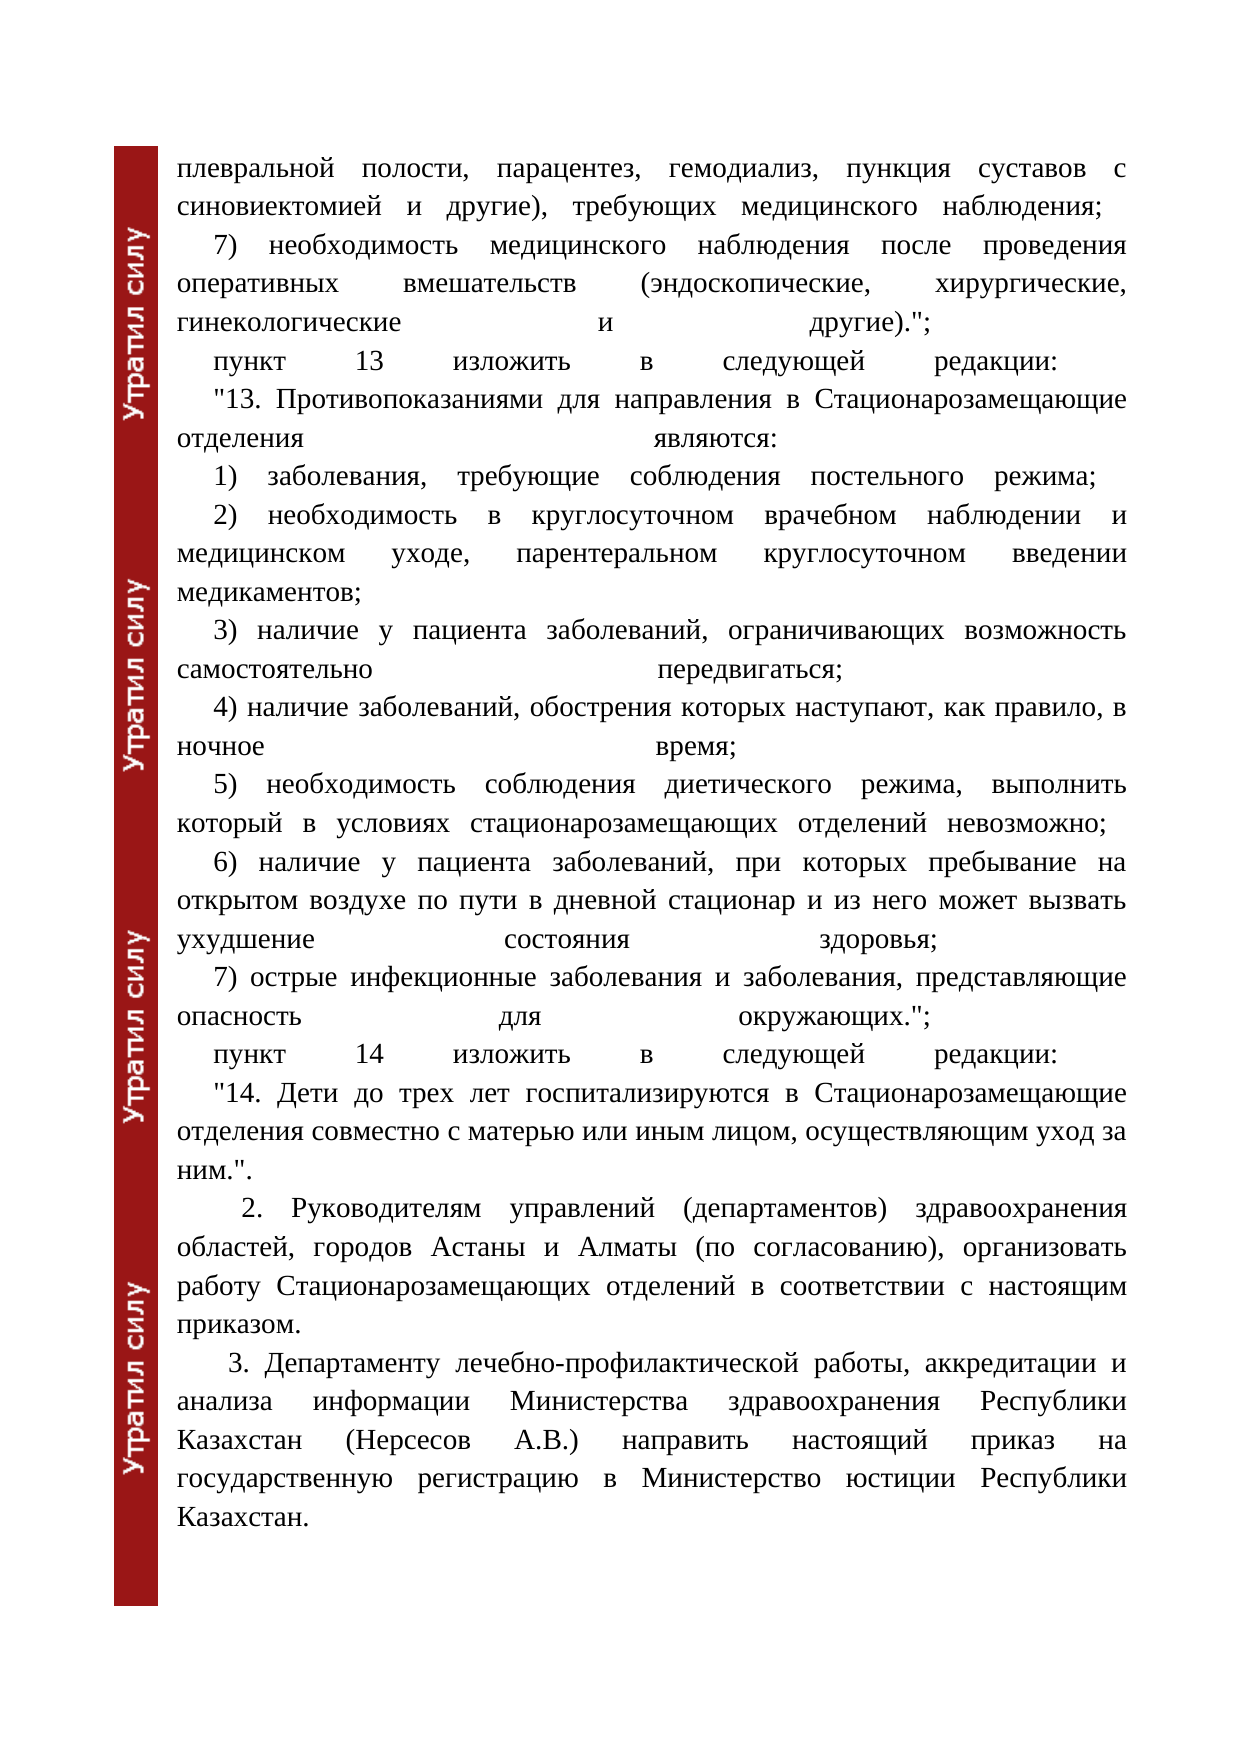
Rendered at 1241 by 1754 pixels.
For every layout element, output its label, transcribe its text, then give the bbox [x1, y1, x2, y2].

picture [114, 146, 158, 150]
text 3. Департаменту лечебно-профилактической работы, аккредитации и анализа информации Министерства здравоохранения Республики Казахстан (Нерсесов А.В.) направить настоящий приказ на государственную регистрацию в Министерство юстиции Республики Казахстан. [112, 1345, 1128, 1532]
picture [114, 1186, 158, 1191]
picture [114, 1532, 158, 1606]
text 2. Руководителям управлений (департаментов) здравоохранения областей, городов Астаны и Алматы (по согласованию), организовать работу Стационарозамещающих отделений в соответствии с настоящим приказом. [112, 1191, 1128, 1340]
picture [114, 1340, 158, 1345]
